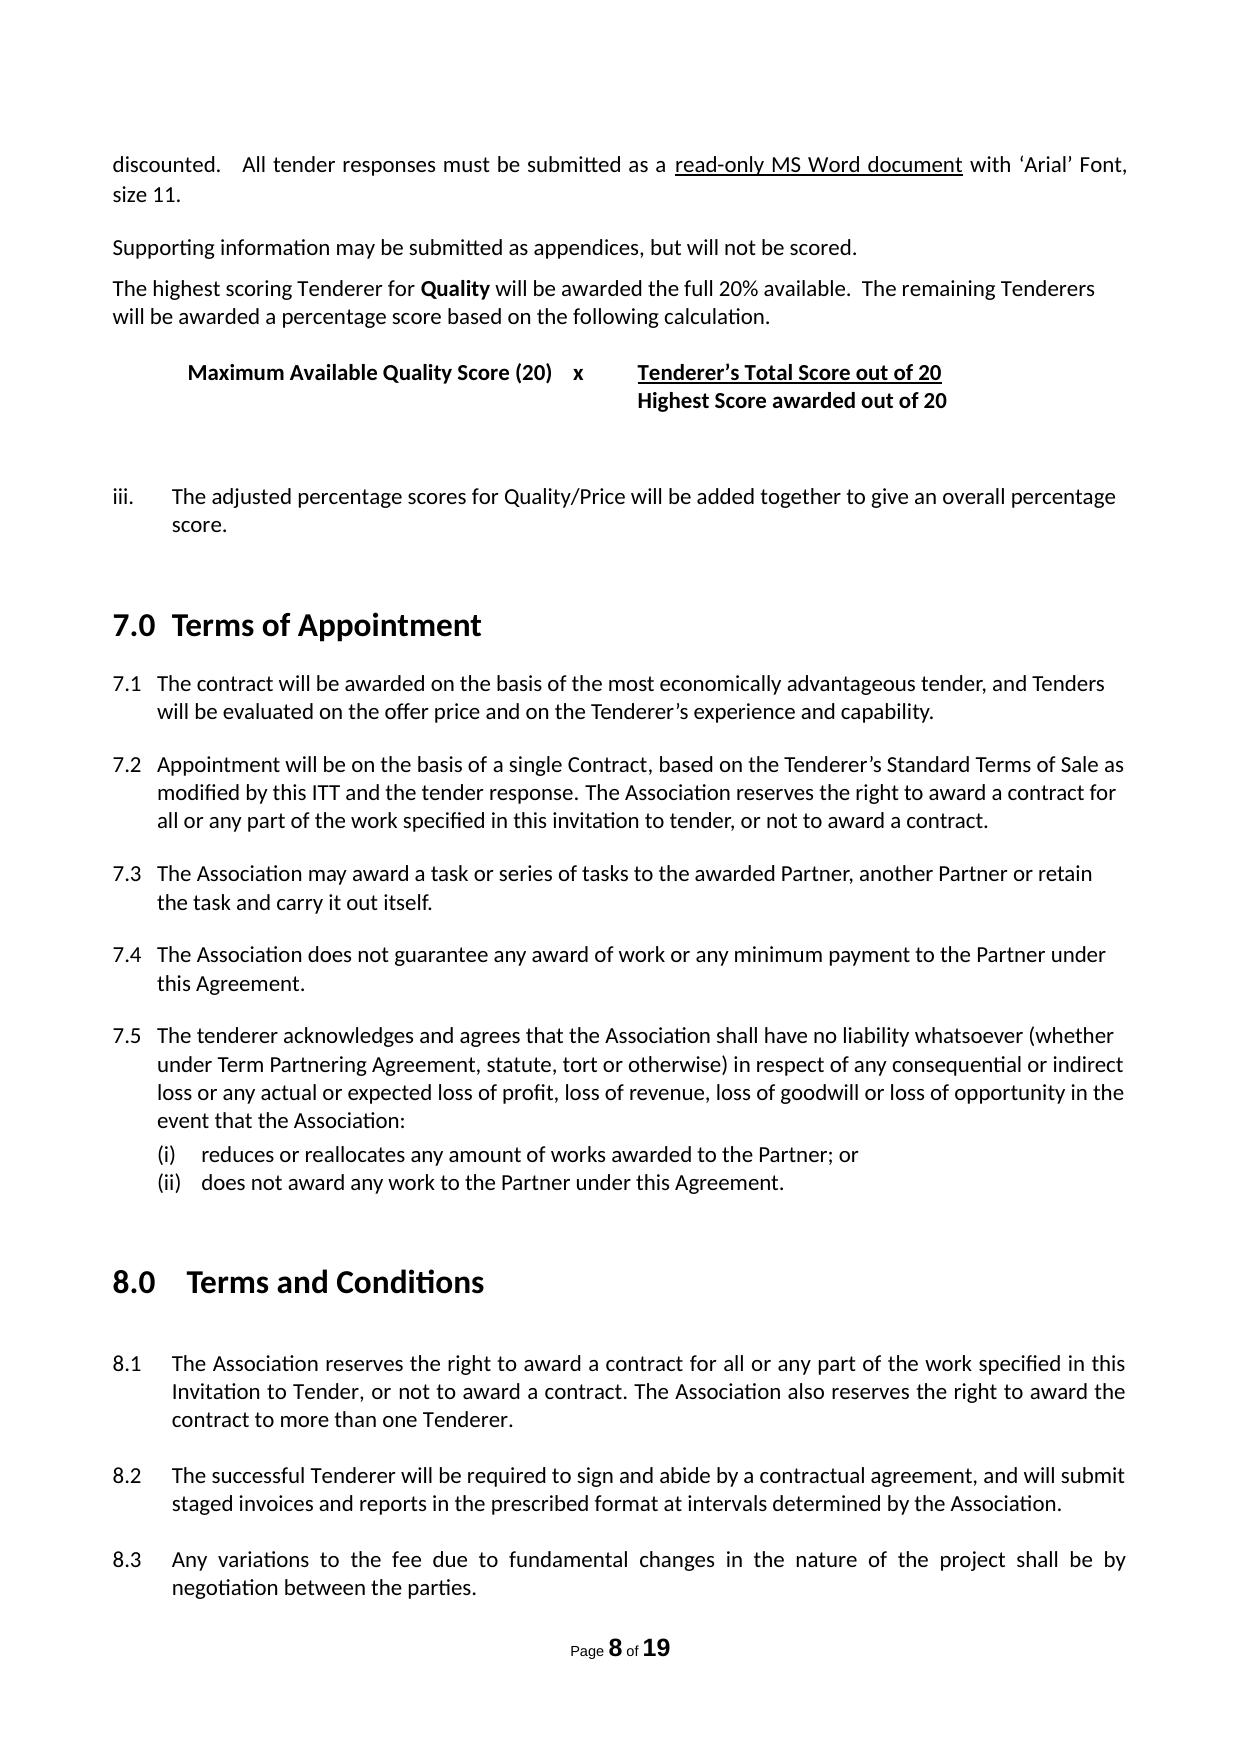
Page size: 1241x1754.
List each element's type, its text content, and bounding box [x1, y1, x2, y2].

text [112, 150, 1128, 208]
subtitle Terms and Conditions [112, 1262, 1128, 1302]
text Highest Score awarded out of 20 [112, 386, 1128, 414]
subtitle The Association may award a task or series of tasks to the awarded Partner, another Partner or retain the task and carry it out itself. [112, 859, 1128, 916]
text Maximum Available Quality Score (20) x Tenderer’s Total Score out of 20 [112, 358, 1128, 386]
subtitle Appointment will be on the basis of a single Contract, based on the Tenderer’s Standard Terms of Sale as modified by this ITT and the tender response. The Association reserves the right to award a contract for all or any part of the work specified in this invitation to tender, or not to award a contract. [112, 751, 1128, 834]
subtitle The Association does not guarantee any award of work or any minimum payment to the Partner under this Agreement. [112, 941, 1128, 997]
subtitle reduces or reallocates any amount of works awarded to the Partner; or [157, 1140, 1128, 1168]
text The highest scoring Tenderer for Quality will be awarded the full 20% available. The remaining Tenderers will be awarded a percentage score based on the following calculation. [112, 274, 1128, 330]
subtitle Terms of Appointment [112, 604, 1128, 644]
list Any variations to the fee due to fundamental changes in the nature of the project shall be by negotiation between the parties. [112, 1545, 1128, 1601]
subtitle The contract will be awarded on the basis of the most economically advantageous tender, and Tenders will be evaluated on the offer price and on the Tenderer’s experience and capability. [112, 669, 1128, 726]
subtitle The tenderer acknowledges and agrees that the Association shall have no liability whatsoever (whether under Term Partnering Agreement, statute, tort or otherwise) in respect of any consequential or indirect loss or any actual or expected loss of profit, loss of revenue, loss of goodwill or loss of opportunity in the event that the Association: [112, 1022, 1128, 1134]
list The Association reserves the right to award a contract for all or any part of the work specified in this Invitation to Tender, or not to award a contract. The Association also reserves the right to award the contract to more than one Tenderer. [112, 1349, 1128, 1433]
text Supporting information may be submitted as appendices, but will not be scored. [112, 233, 1128, 262]
subtitle does not award any work to the Partner under this Agreement. [157, 1168, 1128, 1196]
list The adjusted percentage scores for Quality/Price will be added together to give an overall percentage score. [112, 482, 1128, 538]
list The successful Tenderer will be required to sign and abide by a contractual agreement, and will submit staged invoices and reports in the prescribed format at intervals determined by the Association. [112, 1461, 1128, 1517]
